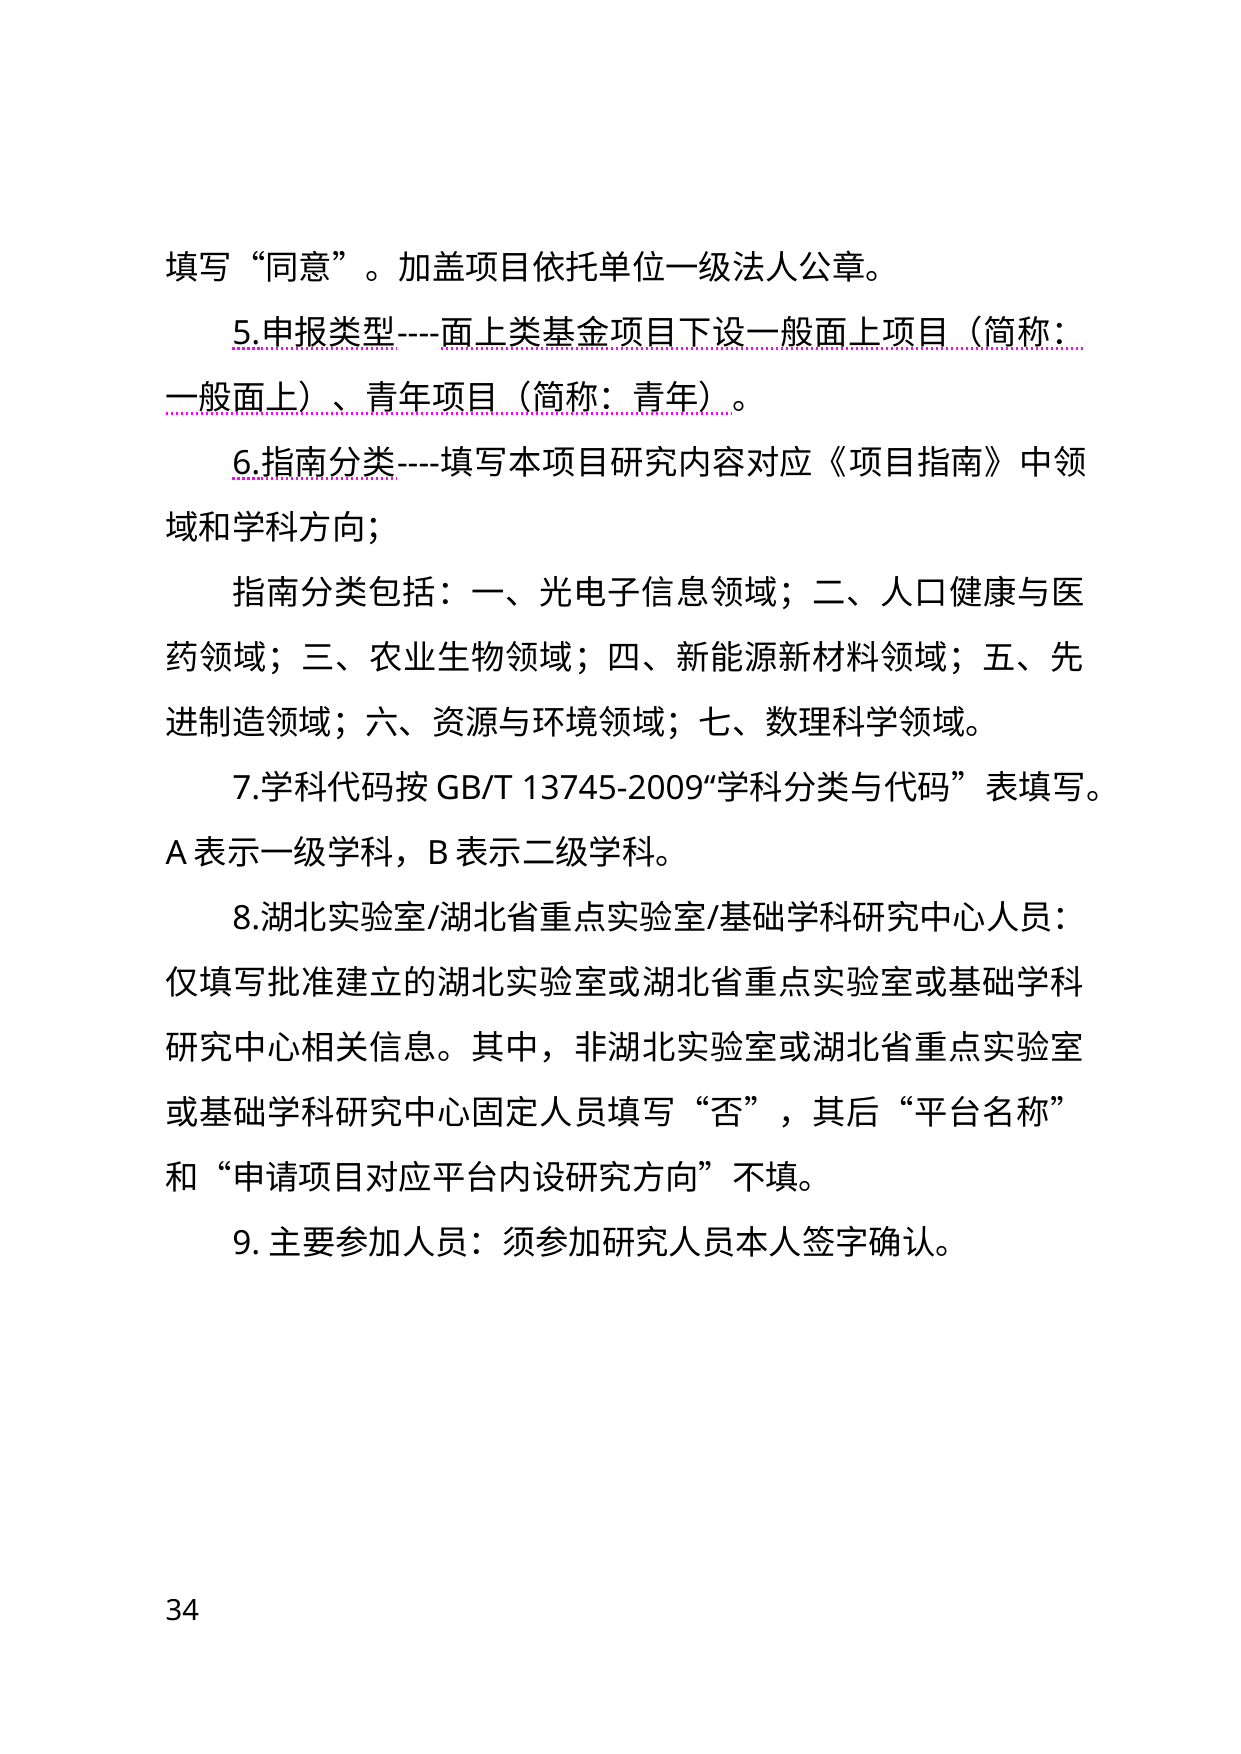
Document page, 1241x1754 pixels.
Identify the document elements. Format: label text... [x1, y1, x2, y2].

text 6.指南分类----填写本项目研究内容对应《项目指南》中领域和学科方向； [165, 428, 1087, 558]
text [165, 233, 1087, 298]
text 9. 主要参加人员：须参加研究人员本人签字确认。 [165, 1208, 1087, 1273]
text 5.申报类型----面上类基金项目下设一般面上项目（简称：一般面上）、青年项目（简称：青年）。 [165, 298, 1087, 428]
text 指南分类包括：一、光电子信息领域；二、人口健康与医药领域；三、农业生物领域；四、新能源新材料领域；五、先进制造领域；六、资源与环境领域；七、数理科学领域。 [165, 558, 1087, 753]
text 8.湖北实验室/湖北省重点实验室/基础学科研究中心人员：仅填写批准建立的湖北实验室或湖北省重点实验室或基础学科研究中心相关信息。其中，非湖北实验室或湖北省重点实验室或基础学科研究中心固定人员填写“否”，其后“平台名称”和“申请项目对应平台内设研究方向”不填。 [165, 883, 1087, 1208]
text 7.学科代码按GB/T 13745-2009“学科分类与代码”表填写。A表示一级学科，B表示二级学科。 [165, 753, 1087, 883]
